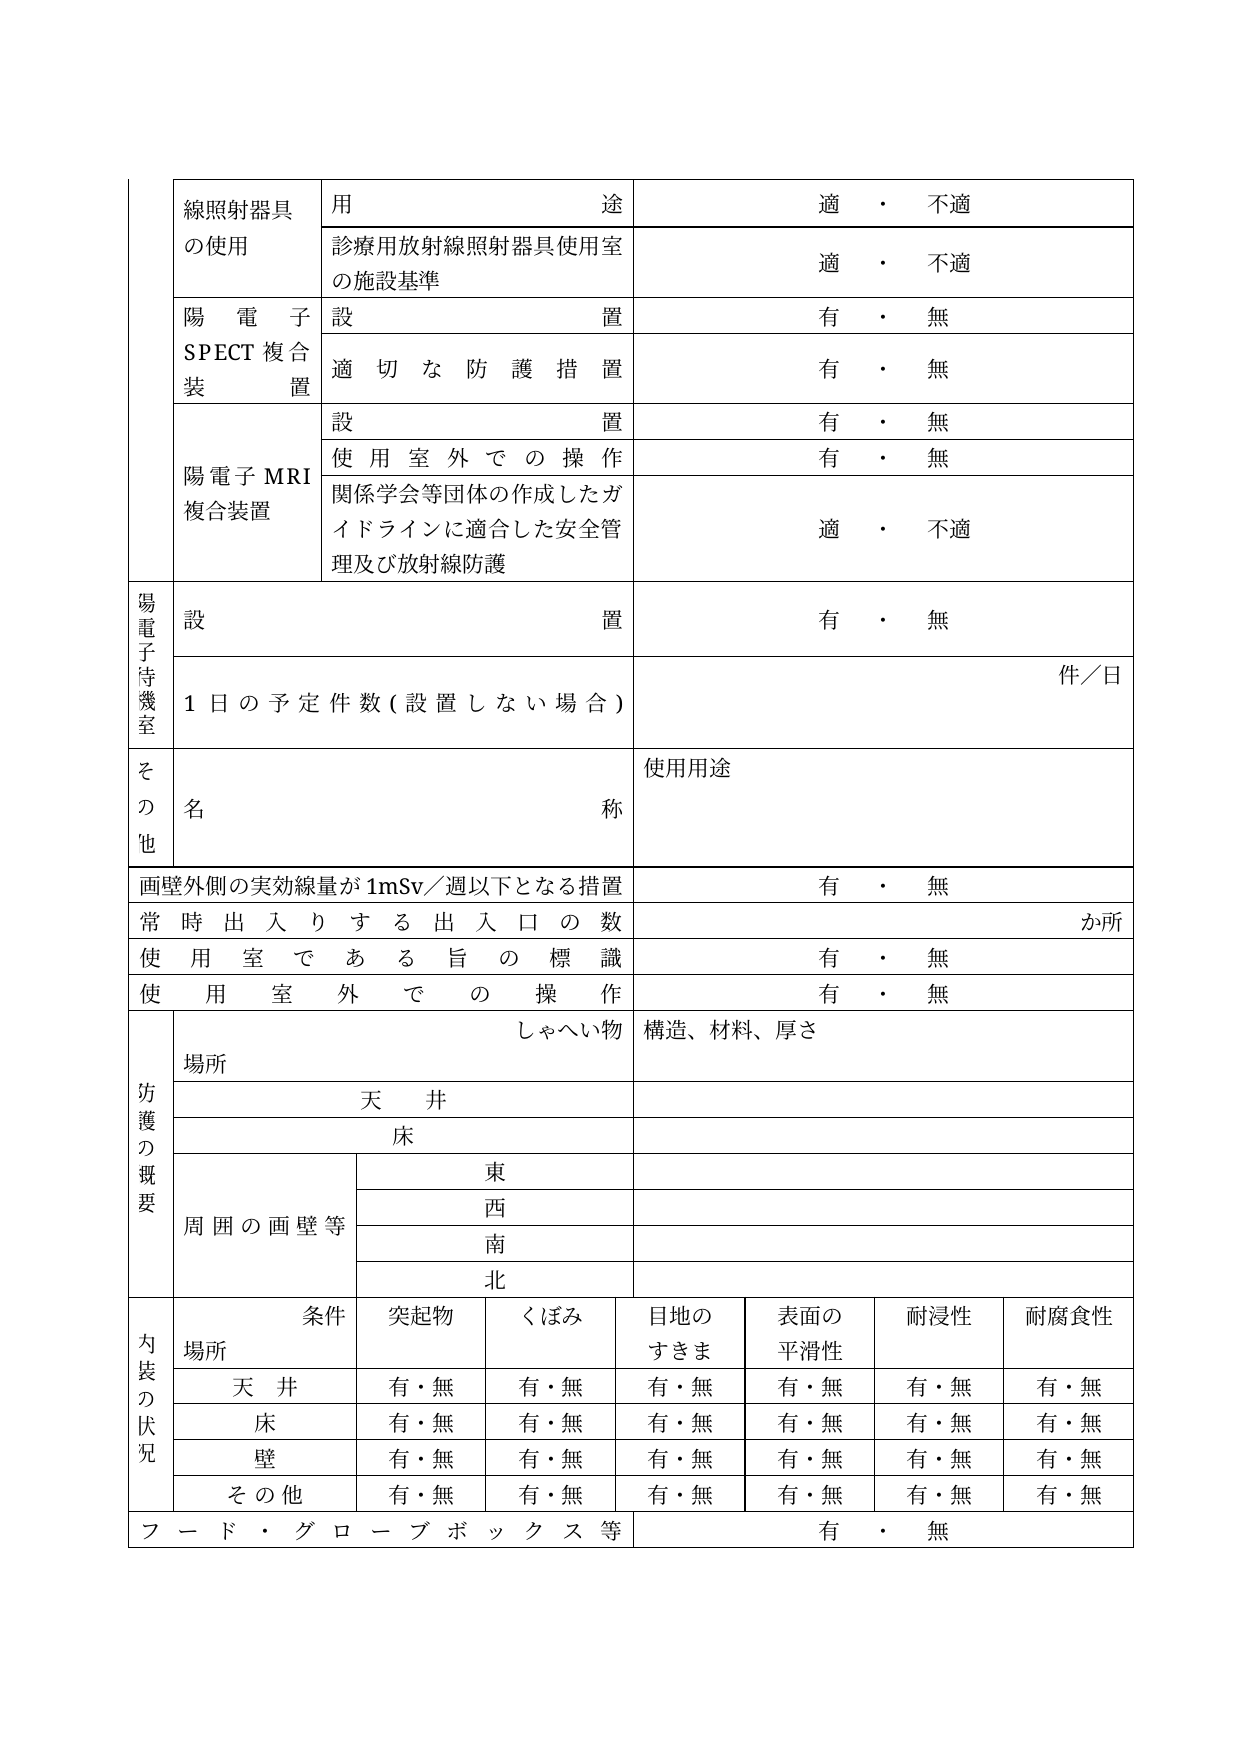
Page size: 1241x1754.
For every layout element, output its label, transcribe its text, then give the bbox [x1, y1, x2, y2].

table_cell 有・無 [616, 1404, 744, 1439]
table_cell [634, 1190, 1133, 1225]
table_cell 有・無 [357, 1476, 485, 1511]
table_cell 有・無 [1004, 1369, 1133, 1403]
table_cell [634, 1226, 1133, 1261]
table_cell 有・無 [616, 1369, 744, 1403]
table_cell 有・無 [634, 334, 1133, 403]
table_cell その他 [174, 1476, 356, 1511]
table_cell 有・無 [1004, 1440, 1133, 1475]
table_cell 名称 [174, 749, 633, 866]
table_cell 有・無 [875, 1404, 1003, 1439]
table_cell 床 [174, 1118, 633, 1153]
table_cell 使用室外での操作 [129, 975, 633, 1010]
table_cell フード・グローブボックス等 [129, 1512, 633, 1547]
table_cell 目地の すきま [616, 1298, 744, 1367]
table_cell 関係学会等団体の作成したガイドラインに適合した安全管理及び放射線防護 [322, 476, 633, 581]
table_cell 有・無 [875, 1476, 1003, 1511]
table_cell の使用 [174, 226, 321, 297]
table_cell 有・無 [634, 975, 1133, 1010]
table_cell 設置 [174, 582, 633, 656]
table_cell か所 [634, 903, 1133, 938]
table_cell 有・無 [875, 1369, 1003, 1403]
table_cell 有・無 [875, 1440, 1003, 1475]
table_cell 適切な防護措置 [322, 334, 633, 403]
table_cell 使用室である旨の標識 [129, 939, 633, 974]
table_cell [129, 226, 173, 581]
table_cell 壁 [174, 1440, 356, 1475]
table_cell 有・無 [486, 1476, 615, 1511]
table_cell 有・無 [746, 1369, 874, 1403]
table_cell 耐浸性 [875, 1298, 1003, 1367]
table_cell 使用室外での操作 [322, 440, 633, 475]
table_cell 床 [174, 1404, 356, 1439]
table_cell 診療用放射線照射器具 [174, 180, 321, 226]
table_cell 有・無 [634, 868, 1133, 902]
table_cell 有・無 [746, 1440, 874, 1475]
table_cell 有・無 [486, 1404, 615, 1439]
table_cell 陽電子SPECT複合装置 [174, 298, 321, 403]
table_cell 突起物 [357, 1298, 485, 1367]
table_cell 北 [357, 1262, 633, 1297]
table_cell 有・無 [746, 1476, 874, 1511]
table_cell 有・無 [634, 298, 1133, 333]
table_cell 周囲の画壁等 [174, 1154, 356, 1297]
table_cell 有・無 [634, 1512, 1133, 1547]
table_cell 表面の 平滑性 [746, 1298, 874, 1367]
table_cell 西 [357, 1190, 633, 1225]
table_cell 適・不適 [634, 476, 1133, 581]
table_cell [634, 1082, 1133, 1117]
table_cell 東 [357, 1154, 633, 1189]
table_cell 天井 [174, 1369, 356, 1403]
table_cell [634, 1118, 1133, 1153]
table_cell 設置 [322, 404, 633, 439]
table_cell [634, 1262, 1133, 1297]
table_cell 常時出入りする出入口の数 [129, 903, 633, 938]
table_cell 有・無 [357, 1404, 485, 1439]
table_cell 有・無 [486, 1440, 615, 1475]
table_cell 有・無 [634, 440, 1133, 475]
table_cell 有・無 [634, 939, 1133, 974]
table_cell 陽電子待機室 [129, 582, 173, 748]
table_cell 設置 [322, 298, 633, 333]
table_cell 構造、材料、厚さ [634, 1011, 1133, 1081]
table_cell くぼみ [486, 1298, 615, 1367]
table_cell 陽電子MRI複合装置 [174, 404, 321, 581]
table_cell 有・無 [357, 1369, 485, 1403]
table_cell 適・不適 [634, 228, 1133, 297]
table_cell 有・無 [486, 1369, 615, 1403]
table_cell 使用用途 [634, 749, 1133, 866]
table_cell 耐腐食性 [1004, 1298, 1133, 1367]
table_cell [634, 1154, 1133, 1189]
table_cell 条件 場所 [174, 1298, 356, 1367]
table_cell 診療用放射線照射器具使用室の施設基準 [322, 228, 633, 297]
table_cell 用途 [322, 180, 633, 226]
table_cell 有・無 [634, 582, 1133, 656]
table_cell 防護の概要 [129, 1011, 173, 1297]
table_cell 1日の予定件数(設置しない場合) [174, 657, 633, 748]
table_cell 有・無 [746, 1404, 874, 1439]
table_cell 画壁外側の実効線量が1mSv／週以下となる措置 [129, 868, 633, 902]
table_cell 有・無 [616, 1476, 744, 1511]
table_cell しゃへい物 場所 [174, 1011, 633, 1081]
table_cell 有・無 [634, 404, 1133, 439]
table_cell その他 [129, 749, 173, 866]
table_cell 有・無 [1004, 1476, 1133, 1511]
table_cell 有・無 [357, 1440, 485, 1475]
table_cell 天井 [174, 1082, 633, 1117]
table_cell 南 [357, 1226, 633, 1261]
table_cell 内装の状況 [129, 1298, 173, 1511]
table_cell 適・不適 [634, 180, 1133, 226]
table_cell 件／日 [634, 657, 1133, 748]
table_cell 有・無 [616, 1440, 744, 1475]
table_cell 有・無 [1004, 1404, 1133, 1439]
